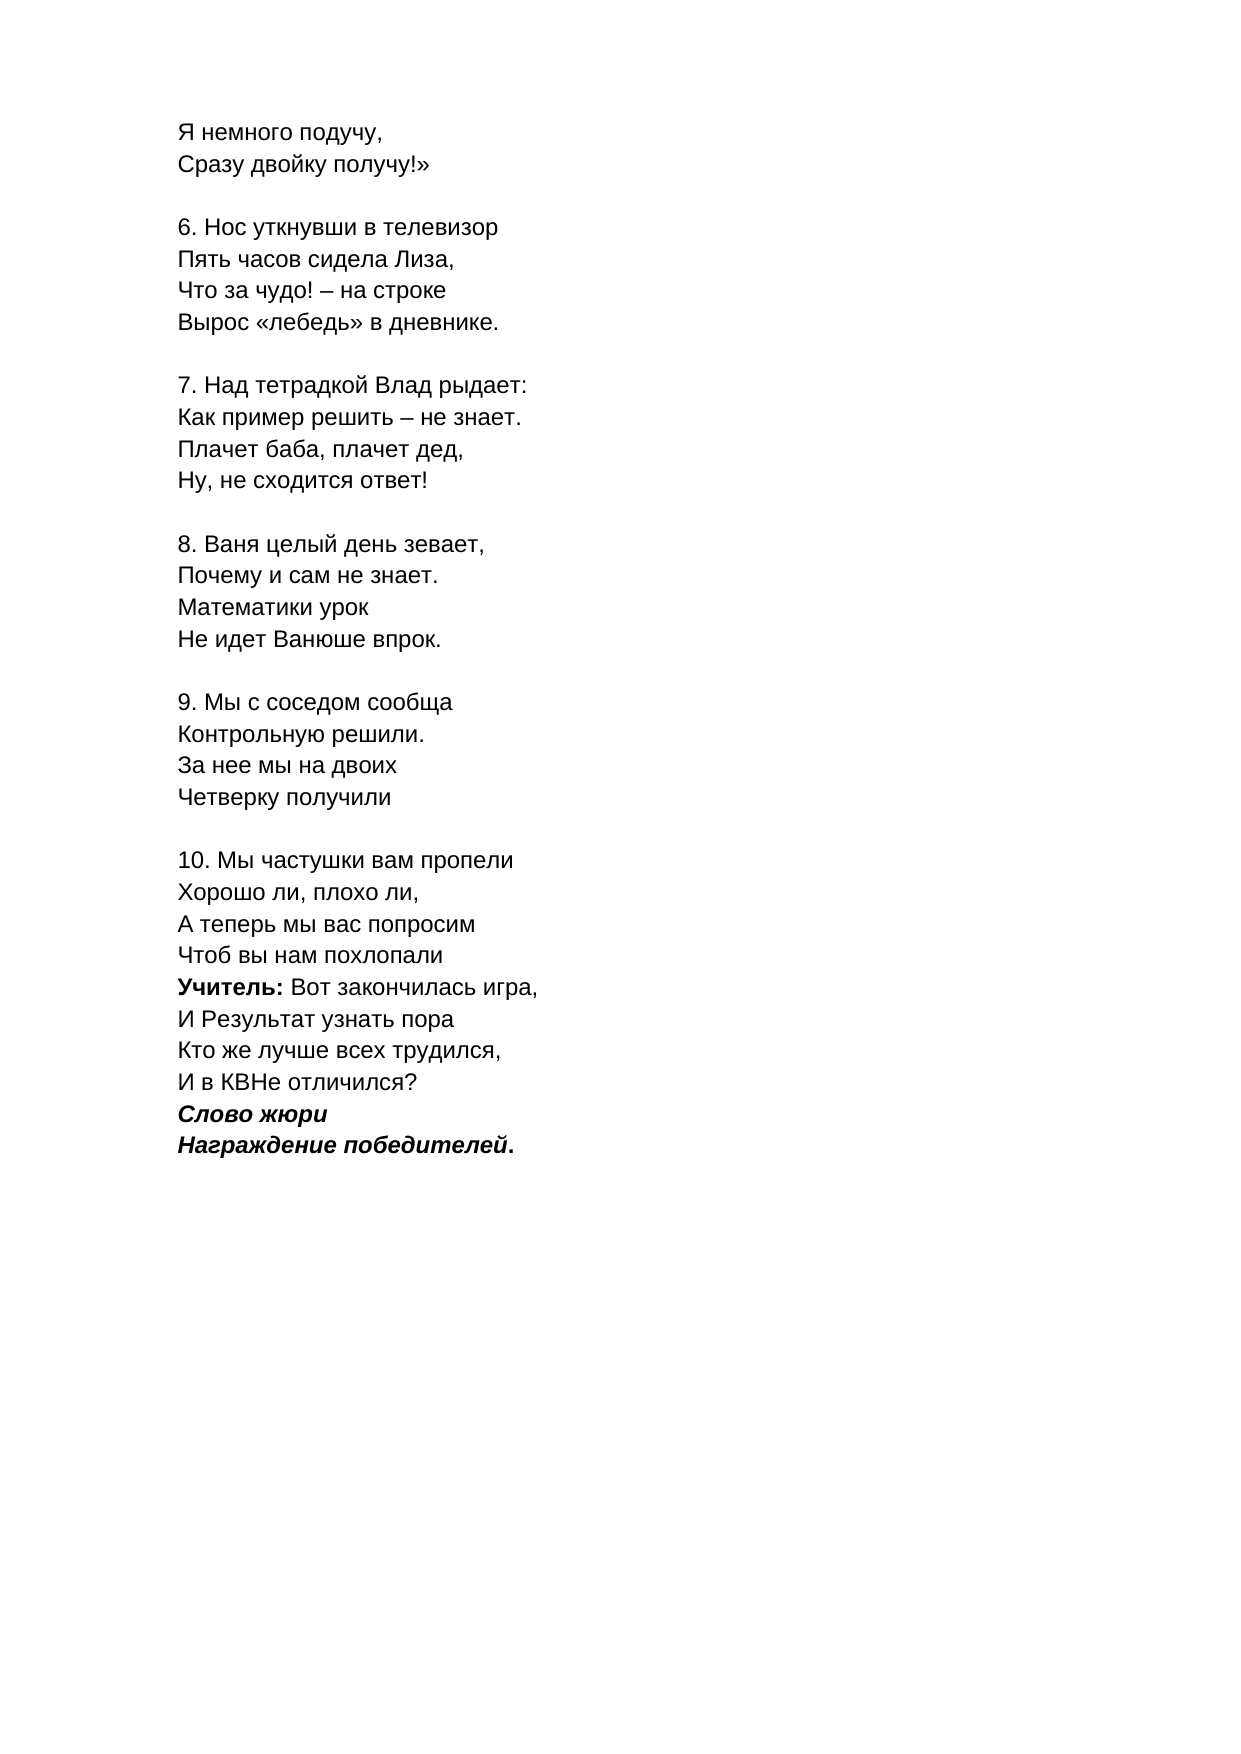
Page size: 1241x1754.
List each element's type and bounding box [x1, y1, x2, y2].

text [177, 118, 1152, 1159]
